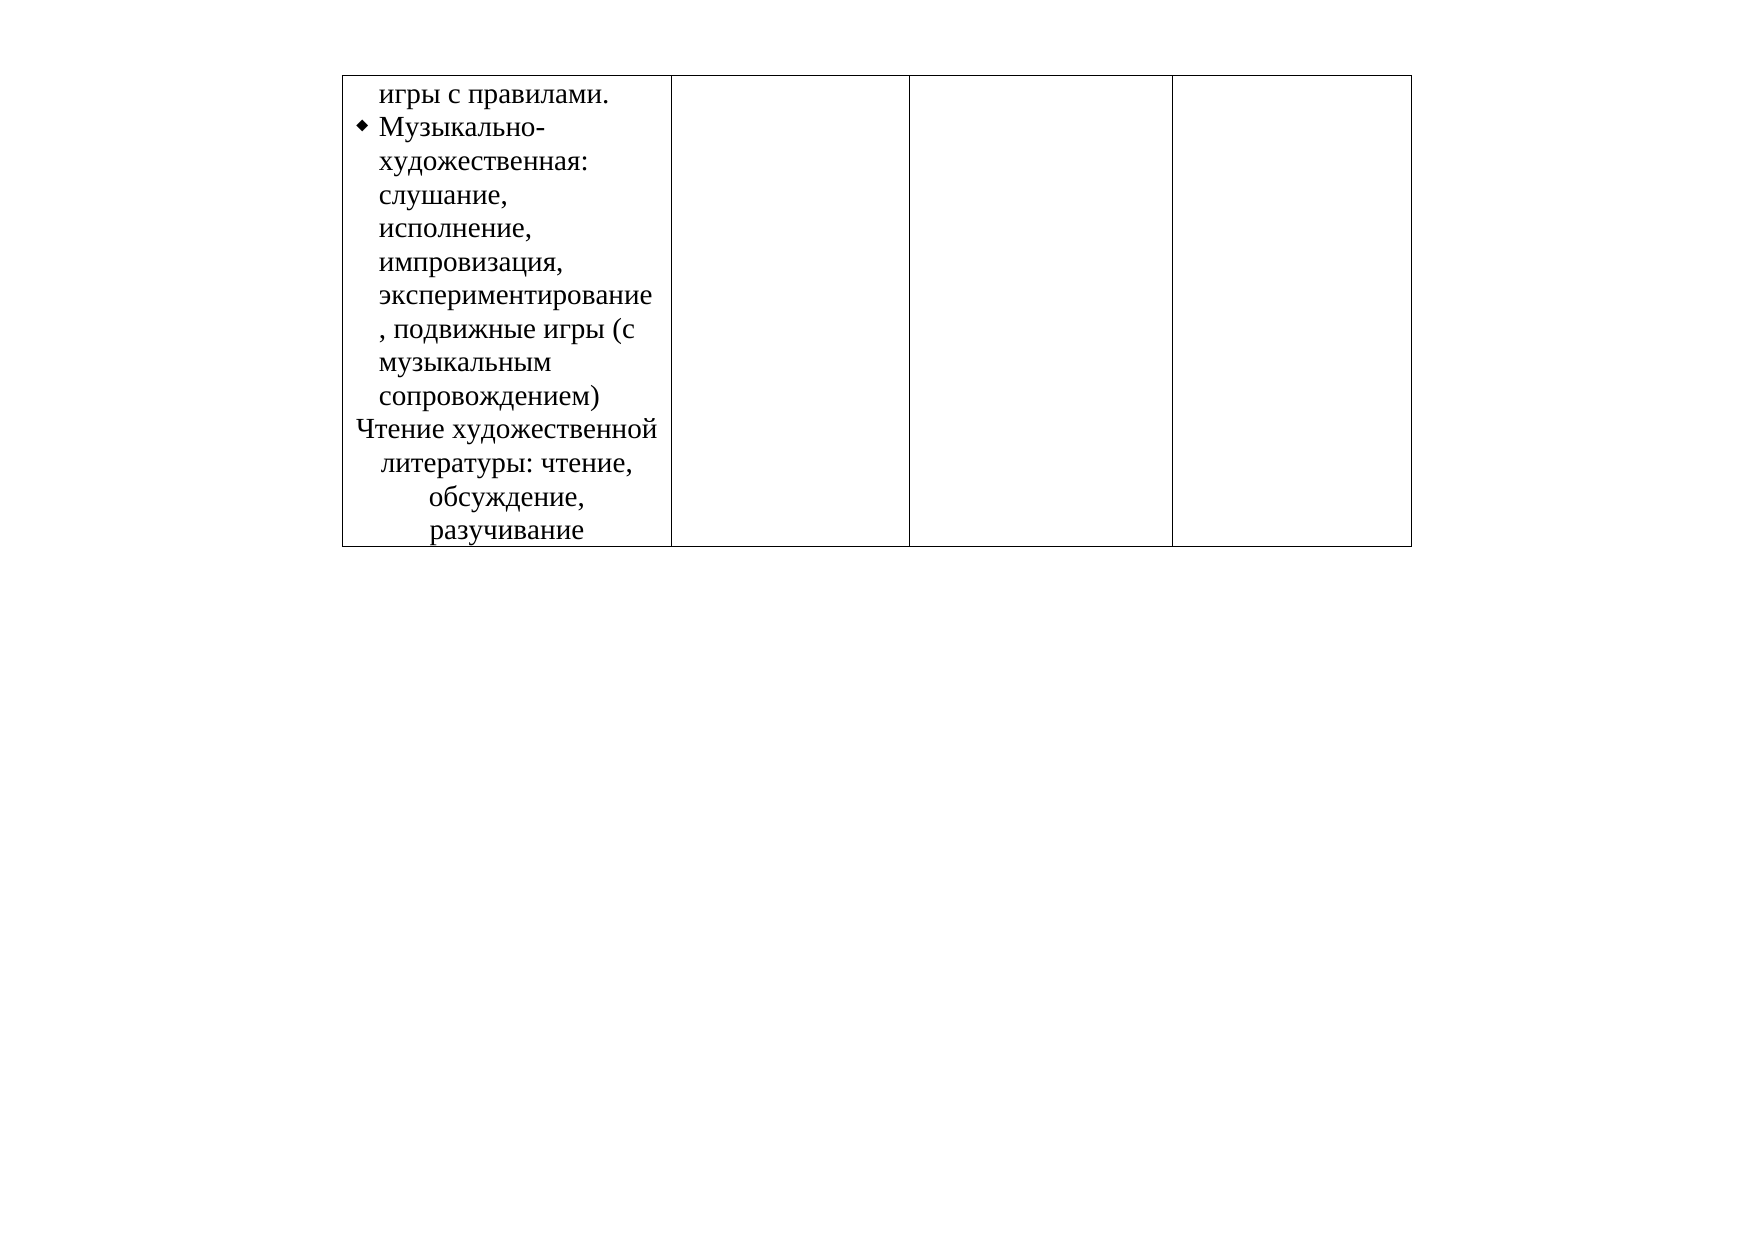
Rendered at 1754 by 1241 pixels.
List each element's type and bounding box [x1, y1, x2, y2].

table_cell [343, 76, 671, 546]
table_cell [672, 76, 909, 546]
